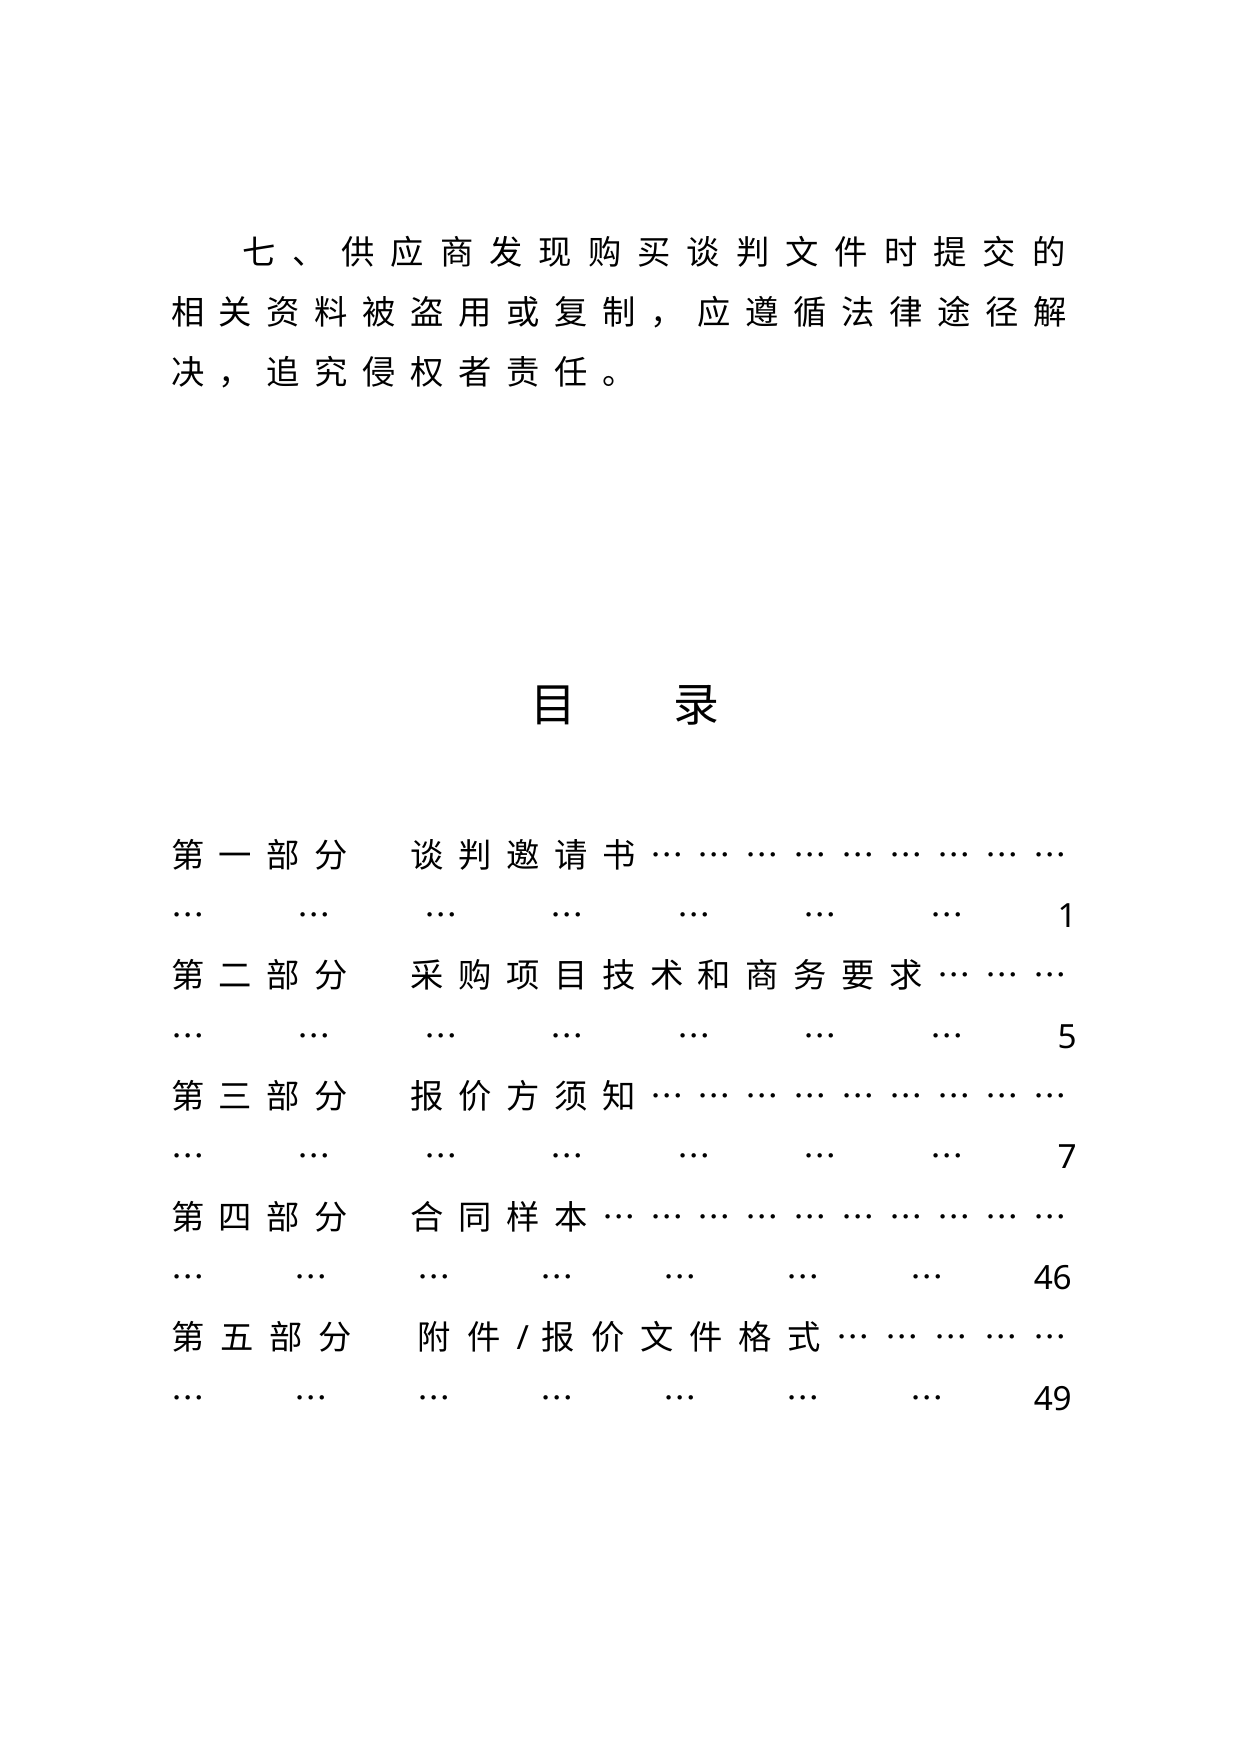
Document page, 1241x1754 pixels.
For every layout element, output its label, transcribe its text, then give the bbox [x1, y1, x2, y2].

text 第三部分 报价方须知…………………………………………7 [171, 1064, 1081, 1184]
text 七、供应商发现购买谈判文件时提交的相关资料被盗用或复制，应遵循法律途径解决，追究侵权者责任。 [171, 219, 1081, 400]
text 第一部分 谈判邀请书…………………………………………1 [171, 822, 1081, 943]
text 第二部分 采购项目技术和商务要求…………………………5 [171, 943, 1081, 1064]
text 第四部分 合同样本……………………………………………46 [171, 1184, 1081, 1305]
text 目 录 [171, 642, 1081, 762]
text 第五部分 附件/报价文件格式………………………………49 [171, 1305, 1081, 1426]
